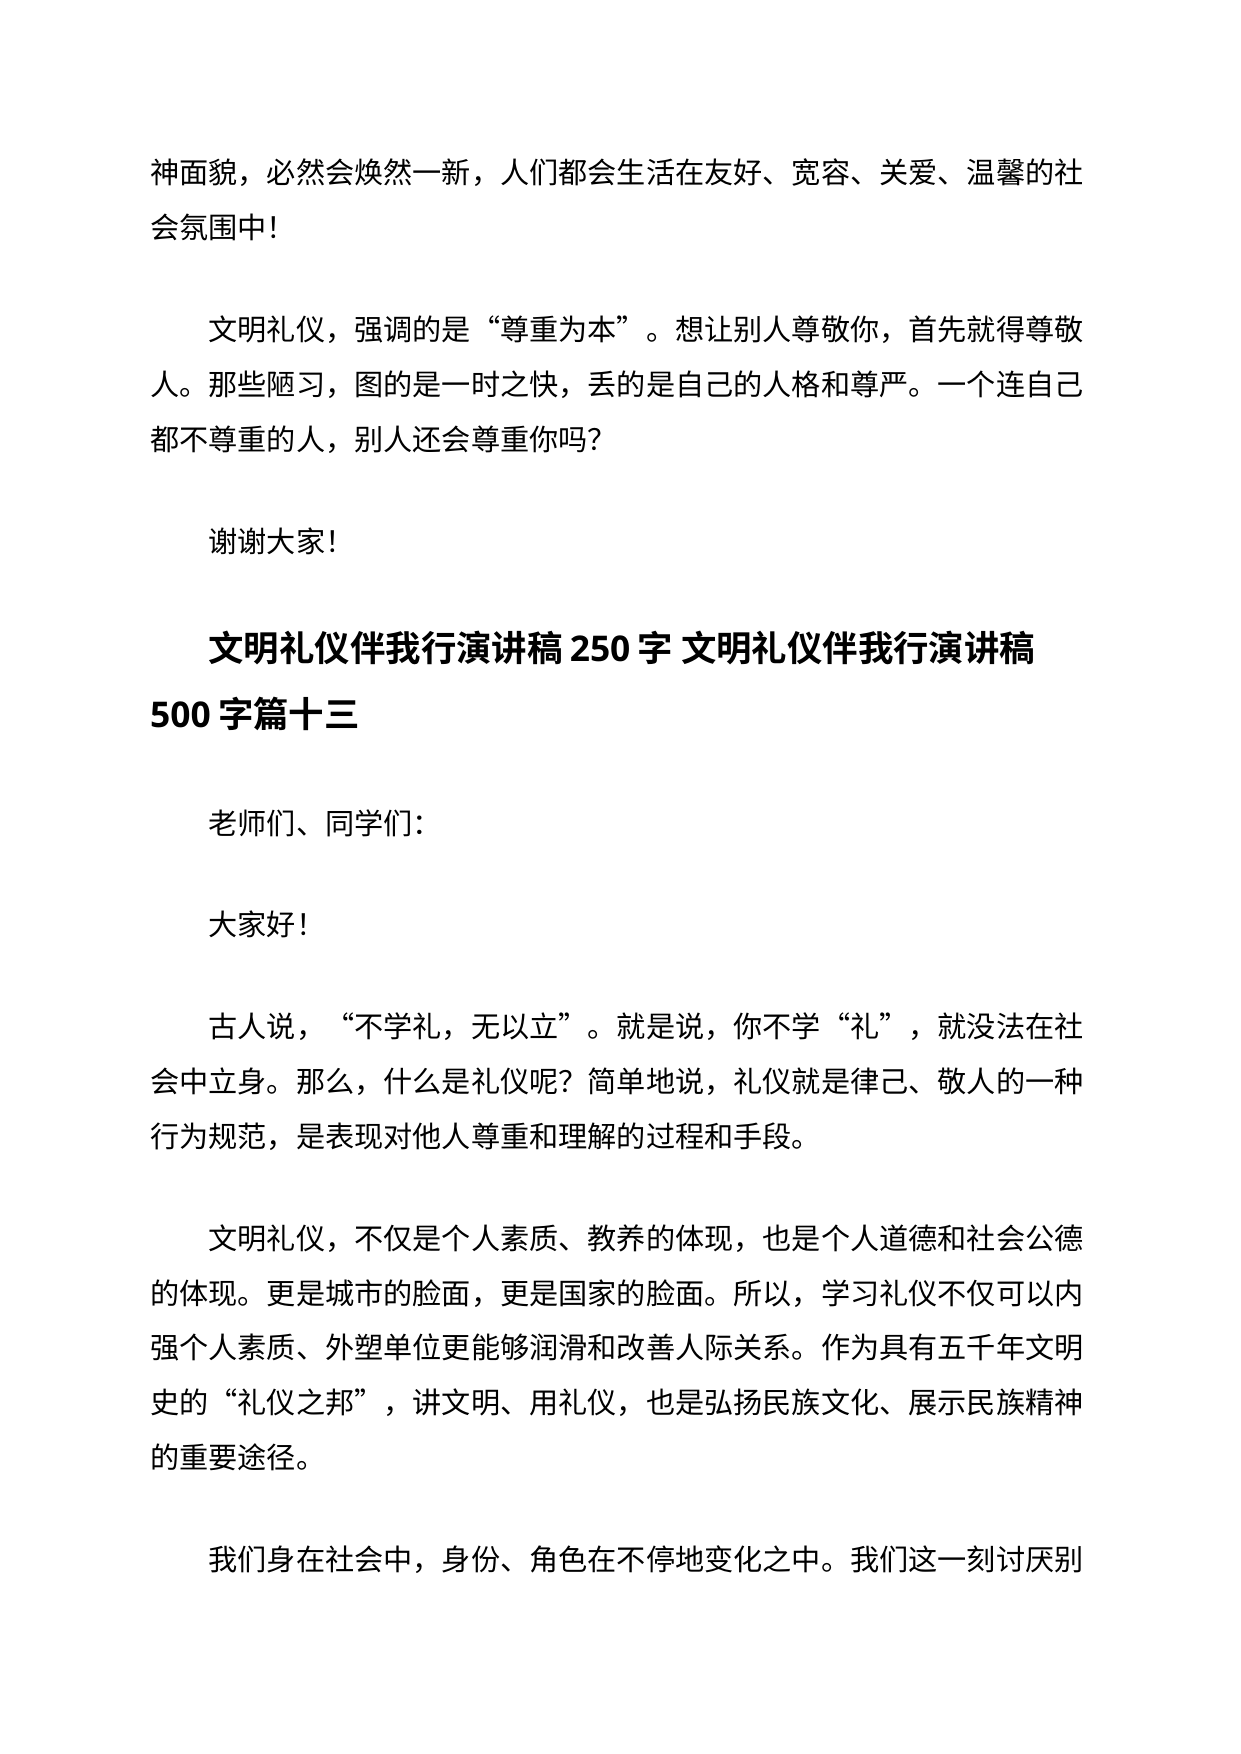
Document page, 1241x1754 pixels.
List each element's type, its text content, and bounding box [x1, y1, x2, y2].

text 文明礼仪，不仅是个人素质、教养的体现，也是个人道德和社会公德的体现。更是城市的脸面，更是国家的脸面。所以，学习礼仪不仅可以内强个人素质、外塑单位更能够润滑和改善人际关系。作为具有五千年文明史的“礼仪之邦”，讲文明、用礼仪，也是弘扬民族文化、展示民族精神的重要途径。 [150, 1215, 1090, 1477]
text 文明礼仪，强调的是“尊重为本”。想让别人尊敬你，首先就得尊敬人。那些陋习，图的是一时之快，丢的是自己的人格和尊严。一个连自己都不尊重的人，别人还会尊重你吗？ [150, 307, 1090, 459]
text 老师们、同学们： [150, 800, 1090, 842]
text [150, 150, 1090, 247]
text 谢谢大家！ [150, 518, 1090, 561]
text 文明礼仪伴我行演讲稿250字 文明礼仪伴我行演讲稿500字篇十三 [150, 620, 1090, 738]
text 古人说，“不学礼，无以立”。就是说，你不学“礼”，就没法在社会中立身。那么，什么是礼仪呢？简单地说，礼仪就是律己、敬人的一种行为规范，是表现对他人尊重和理解的过程和手段。 [150, 1004, 1090, 1156]
text 大家好！ [150, 902, 1090, 944]
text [150, 1537, 1090, 1579]
